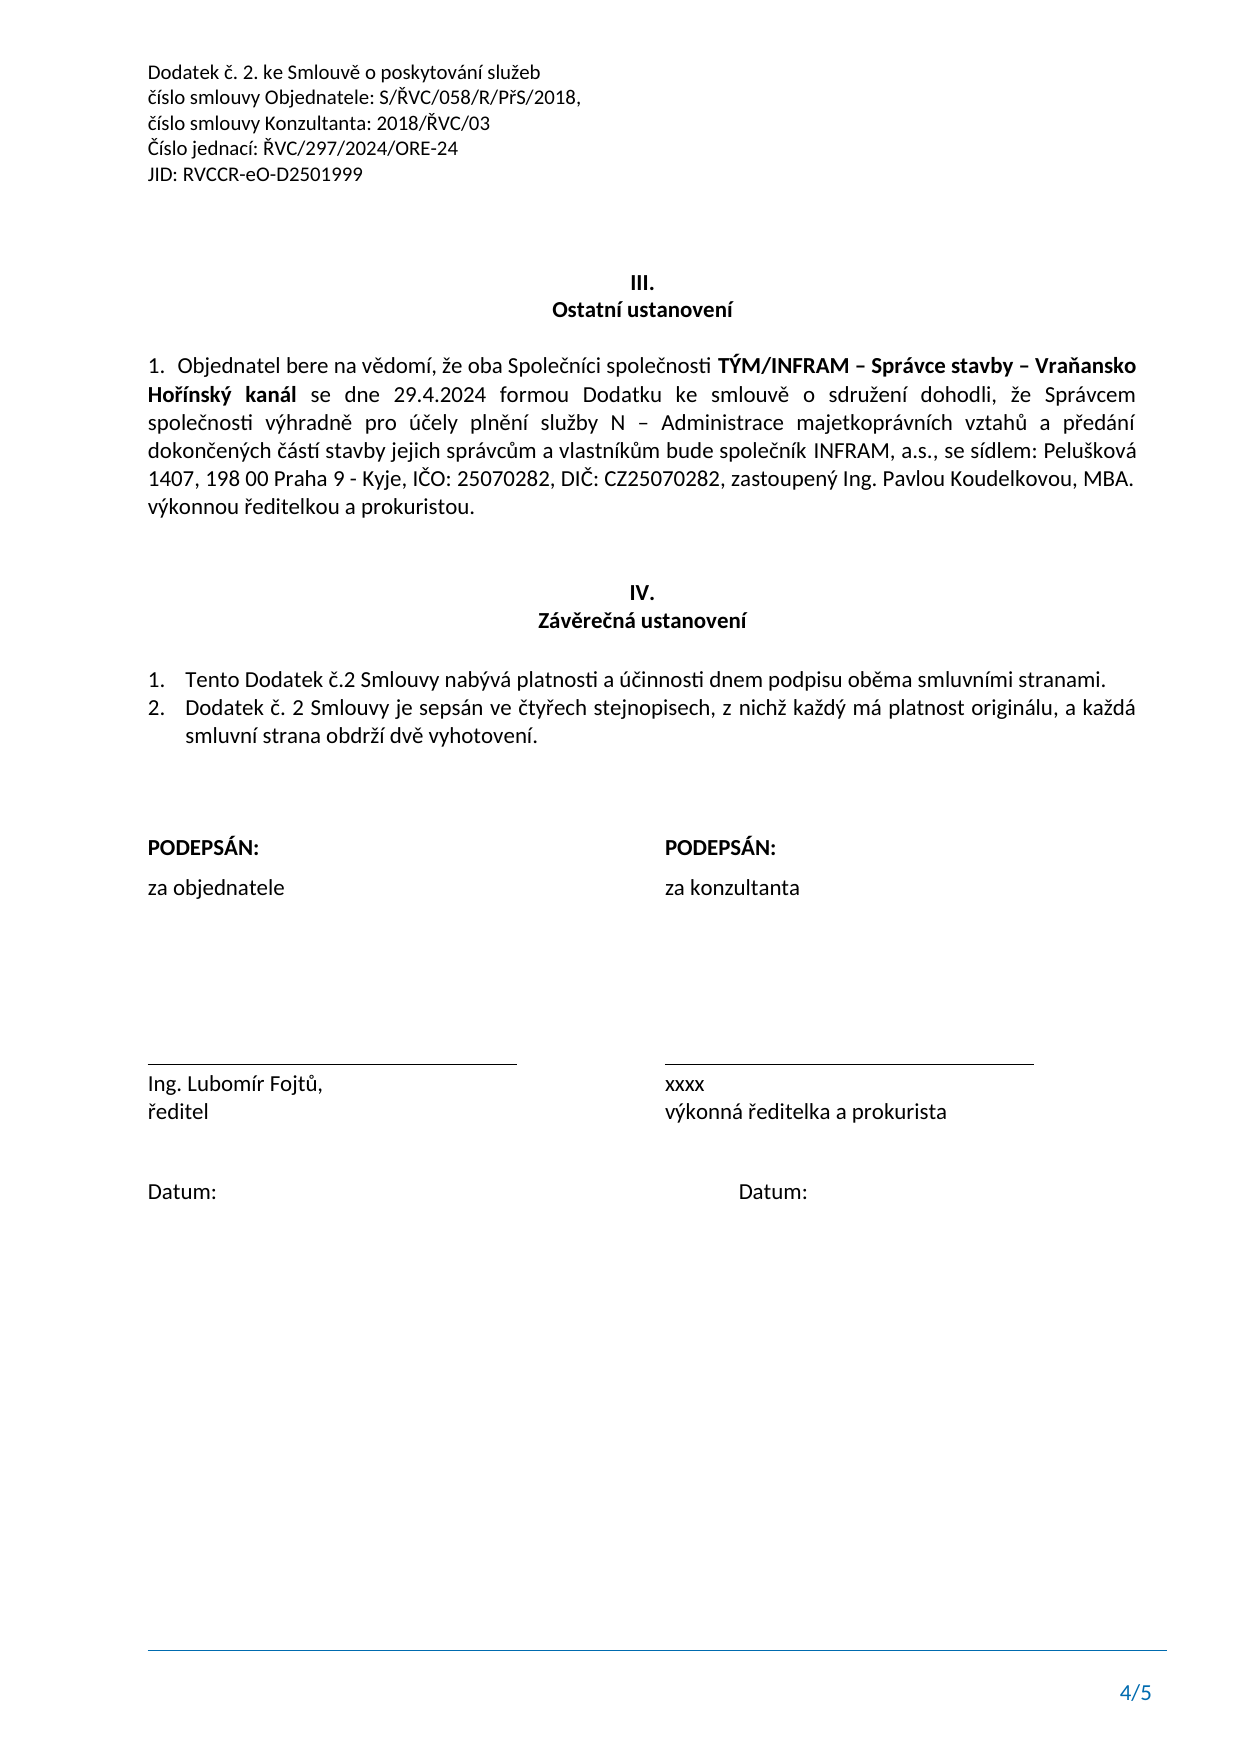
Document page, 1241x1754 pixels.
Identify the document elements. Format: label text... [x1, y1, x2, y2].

list Dodatek č. 2 Smlouvy je sepsán ve čtyřech stejnopisech, z nichž každý má platnost originálu, a každá smluvní strana obdrží dvě vyhotovení. [148, 693, 1137, 749]
text ředitel výkonná ředitelka a prokurista [148, 1097, 1137, 1125]
text III. [148, 268, 1137, 296]
text Závěrečná ustanovení [148, 606, 1137, 634]
text Ing. Lubomír Fojtů, xxxx [148, 1069, 1137, 1097]
list Objednatel bere na vědomí, že oba Společníci společnosti TÝM/INFRAM – Správce stavby – Vraňansko Hořínský kanál se dne 29.4.2024 formou Dodatku ke smlouvě o sdružení dohodli, že Správcem společnosti výhradně pro účely plnění služby N – Administrace majetkoprávních vztahů a předání dokončených částí stavby jejich správcům a vlastníkům bude společník INFRAM, a.s., se sídlem: Pelušková 1407, 198 00 Praha 9 - Kyje, IČO: 25070282, DIČ: CZ25070282, zastoupený Ing. Pavlou Koudelkovou, MBA. výkonnou ředitelkou a prokuristou. [148, 352, 1137, 520]
list Tento Dodatek č.2 Smlouvy nabývá platnosti a účinnosti dnem podpisu oběma smluvními stranami. [148, 665, 1137, 693]
text PODEPSÁN: PODEPSÁN: [148, 833, 1137, 861]
text za objednatele za konzultanta [148, 873, 1137, 901]
text Datum: Datum: [148, 1177, 1137, 1205]
text IV. [148, 578, 1137, 606]
text Ostatní ustanovení [148, 296, 1137, 324]
